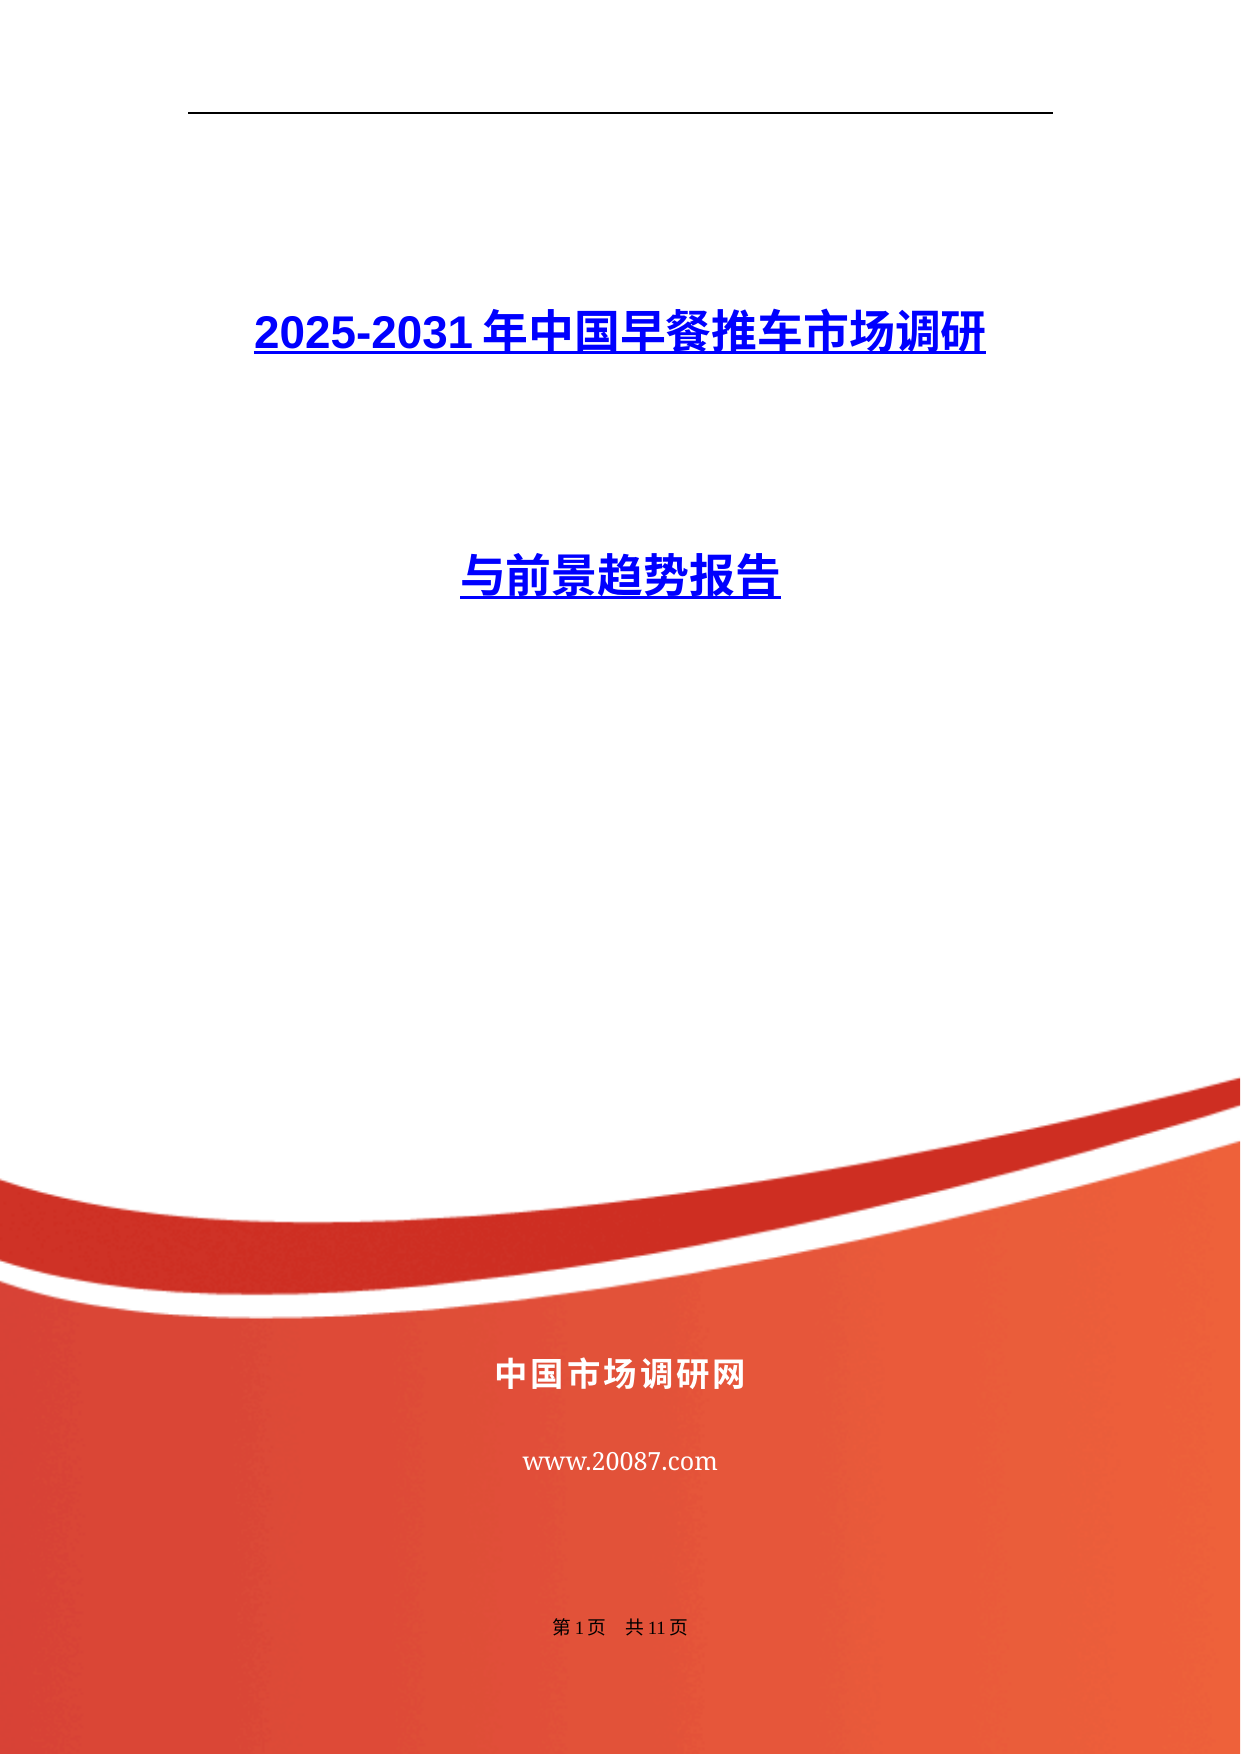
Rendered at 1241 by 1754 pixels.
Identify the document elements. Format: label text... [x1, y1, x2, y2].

subtitle 中国市场调研网 [187, 1339, 1053, 1404]
picture [0, 1006, 1241, 1754]
table_header 2025-2031年中国早餐推车市场调研与前景趋势报告 [188, 207, 1053, 773]
text www.20087.com [187, 1428, 1053, 1493]
